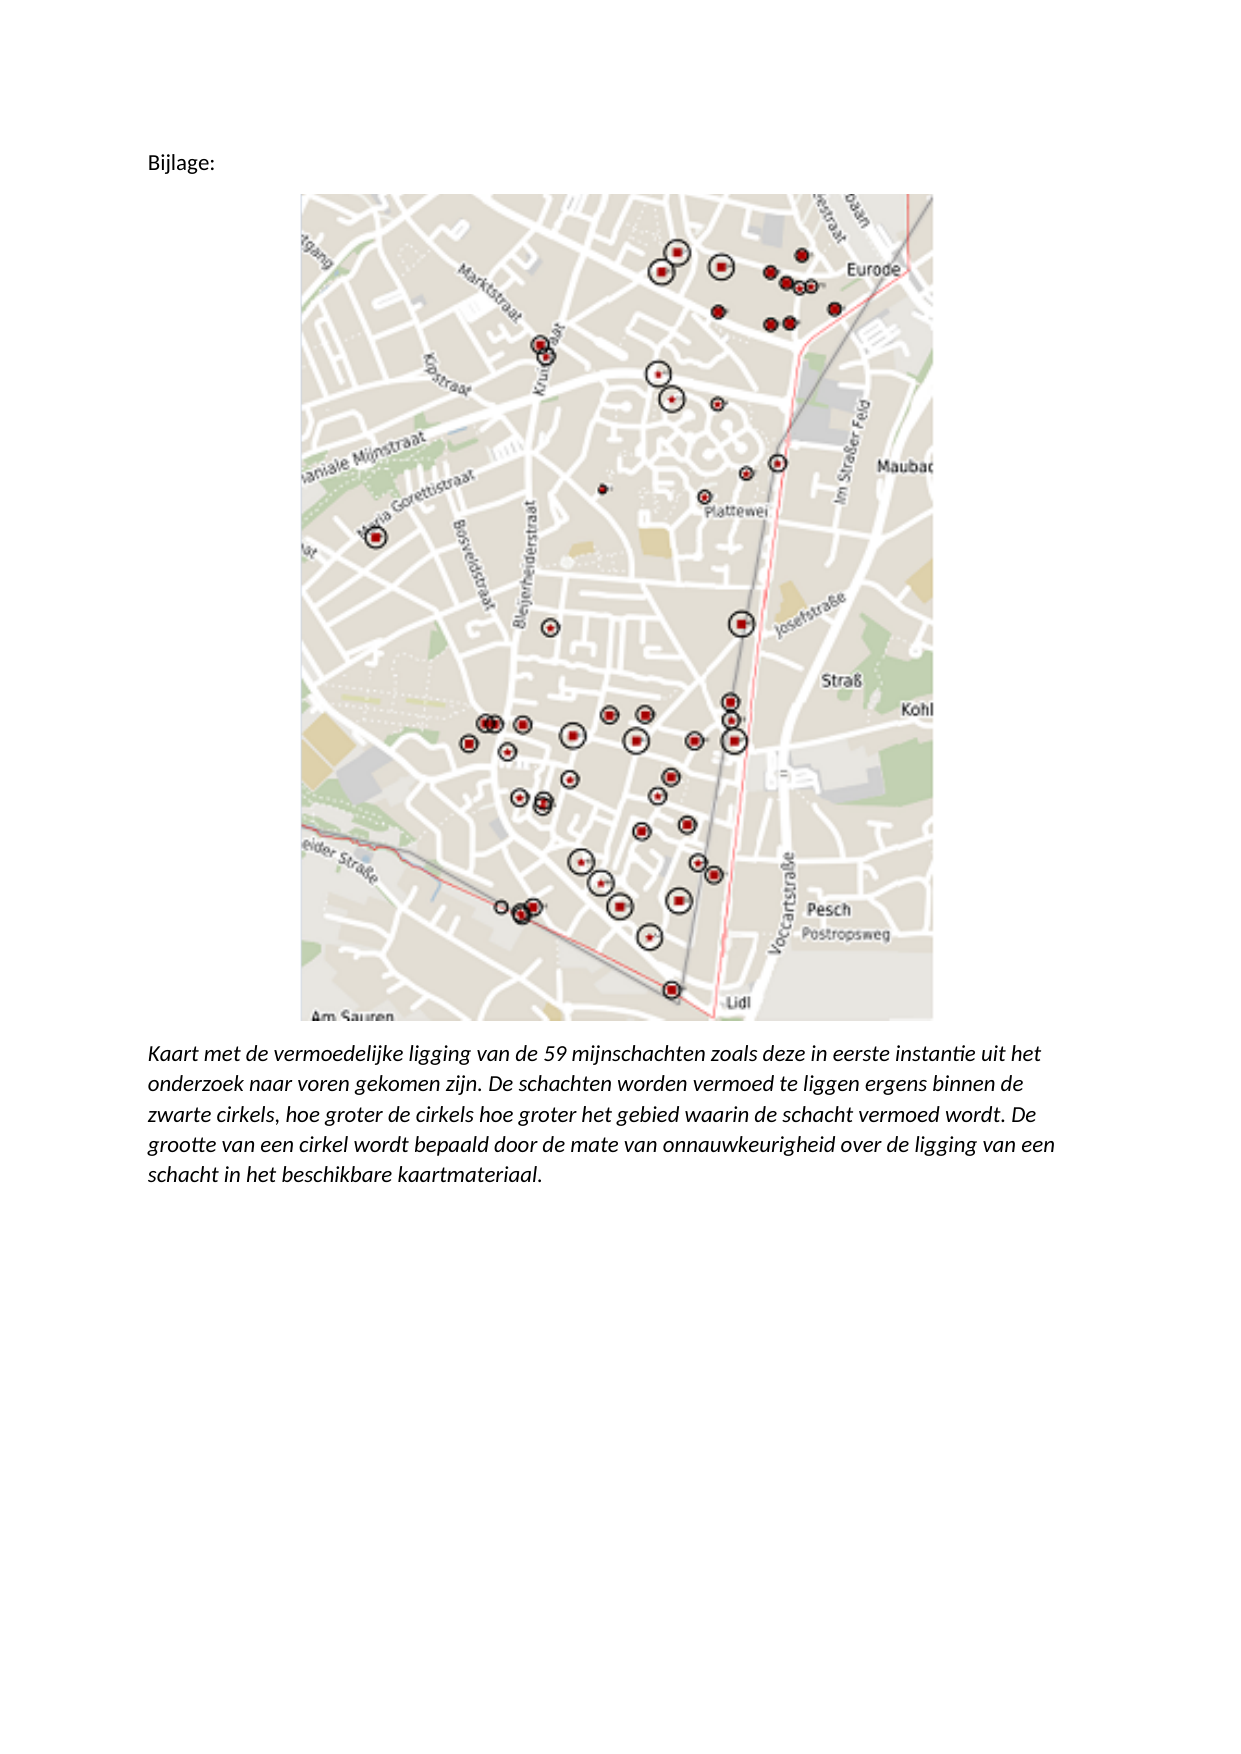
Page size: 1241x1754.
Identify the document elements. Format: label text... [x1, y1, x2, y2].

text Kaart met de vermoedelijke ligging van de 59 mijnschachten zoals deze in eerste instantie uit het onderzoek naar voren gekomen zijn. De schachten worden vermoed te liggen ergens binnen de zwarte cirkels, hoe groter de cirkels hoe groter het gebied waarin de schacht vermoed wordt. De grootte van een cirkel wordt bepaald door de mate van onnauwkeurigheid over de ligging van een schacht in het beschikbare kaartmateriaal. [148, 1039, 1093, 1188]
picture [300, 194, 940, 1021]
text Bijlage: [148, 148, 1093, 176]
